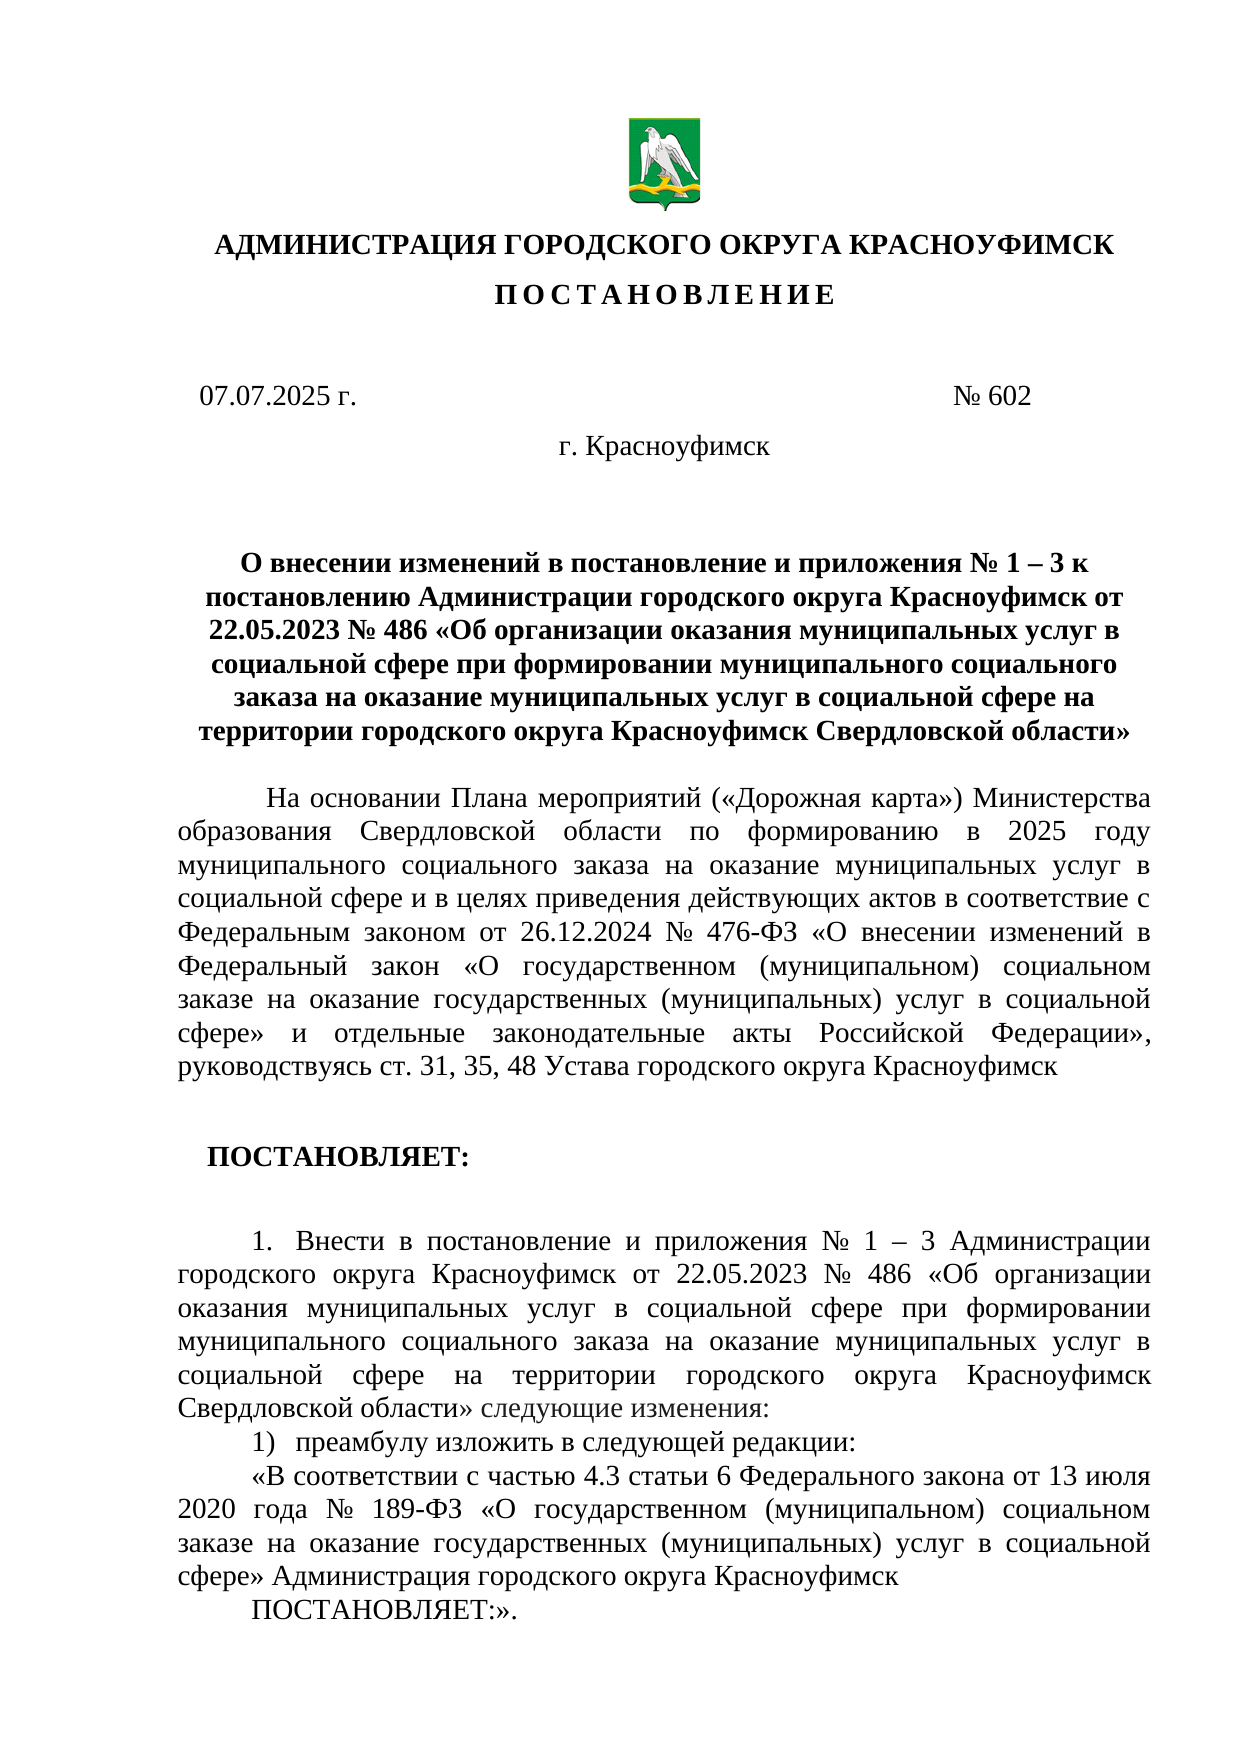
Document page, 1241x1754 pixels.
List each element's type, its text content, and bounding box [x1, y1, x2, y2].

text г. Красноуфимск [177, 428, 1152, 461]
list ПОСТАНОВЛЯЕТ:». [177, 1592, 1152, 1625]
text На основании Плана мероприятий («Дорожная карта») Министерства образования Свердловской области по формированию в 2025 году муниципального социального заказа на оказание муниципальных услуг в социальной сфере и в целях приведения действующих актов в соответствие с Федеральным законом от 26.12.2024 № 476-ФЗ «О внесении изменений в Федеральный закон «О государственном (муниципальном) социальном заказе на оказание государственных (муниципальных) услуг в социальной сфере» и отдельные законодательные акты Российской Федерации», руководствуясь ст. 31, 35, 48 Устава городского округа Красноуфимск [177, 780, 1152, 1082]
picture [628, 118, 701, 211]
list Внести в постановление и приложения № 1 – 3 Администрации городского округа Красноуфимск от 22.05.2023 № 486 «Об организации оказания муниципальных услуг в социальной сфере при формировании муниципального социального заказа на оказание муниципальных услуг в социальной сфере на территории городского округа Красноуфимск Свердловской области» следующие изменения: [177, 1223, 1152, 1424]
text ПОСТАНОВЛЯЕТ: [177, 1139, 1152, 1173]
text ПОСТАНОВЛЕНИЕ [177, 277, 1152, 311]
list преамбулу изложить в следующей редакции: [177, 1424, 1152, 1458]
text 07.07.2025 г. № 602 [177, 378, 1152, 411]
text АДМИНИСТРАЦИЯ ГОРОДСКОГО ОКРУГА КРАСНОУФИМСК [177, 227, 1152, 261]
list «В соответствии с частью 4.3 статьи 6 Федерального закона от 13 июля 2020 года № 189-ФЗ «О государственном (муниципальном) социальном заказе на оказание государственных (муниципальных) услуг в социальной сфере» Администрация городского округа Красноуфимск [177, 1458, 1152, 1592]
text О внесении изменений в постановление и приложения № 1 – 3 к постановлению Администрации городского округа Красноуфимск от 22.05.2023 № 486 «Об организации оказания муниципальных услуг в социальной сфере при формировании муниципального социального заказа на оказание муниципальных услуг в социальной сфере на территории городского округа Красноуфимск Свердловской области» [177, 545, 1152, 746]
